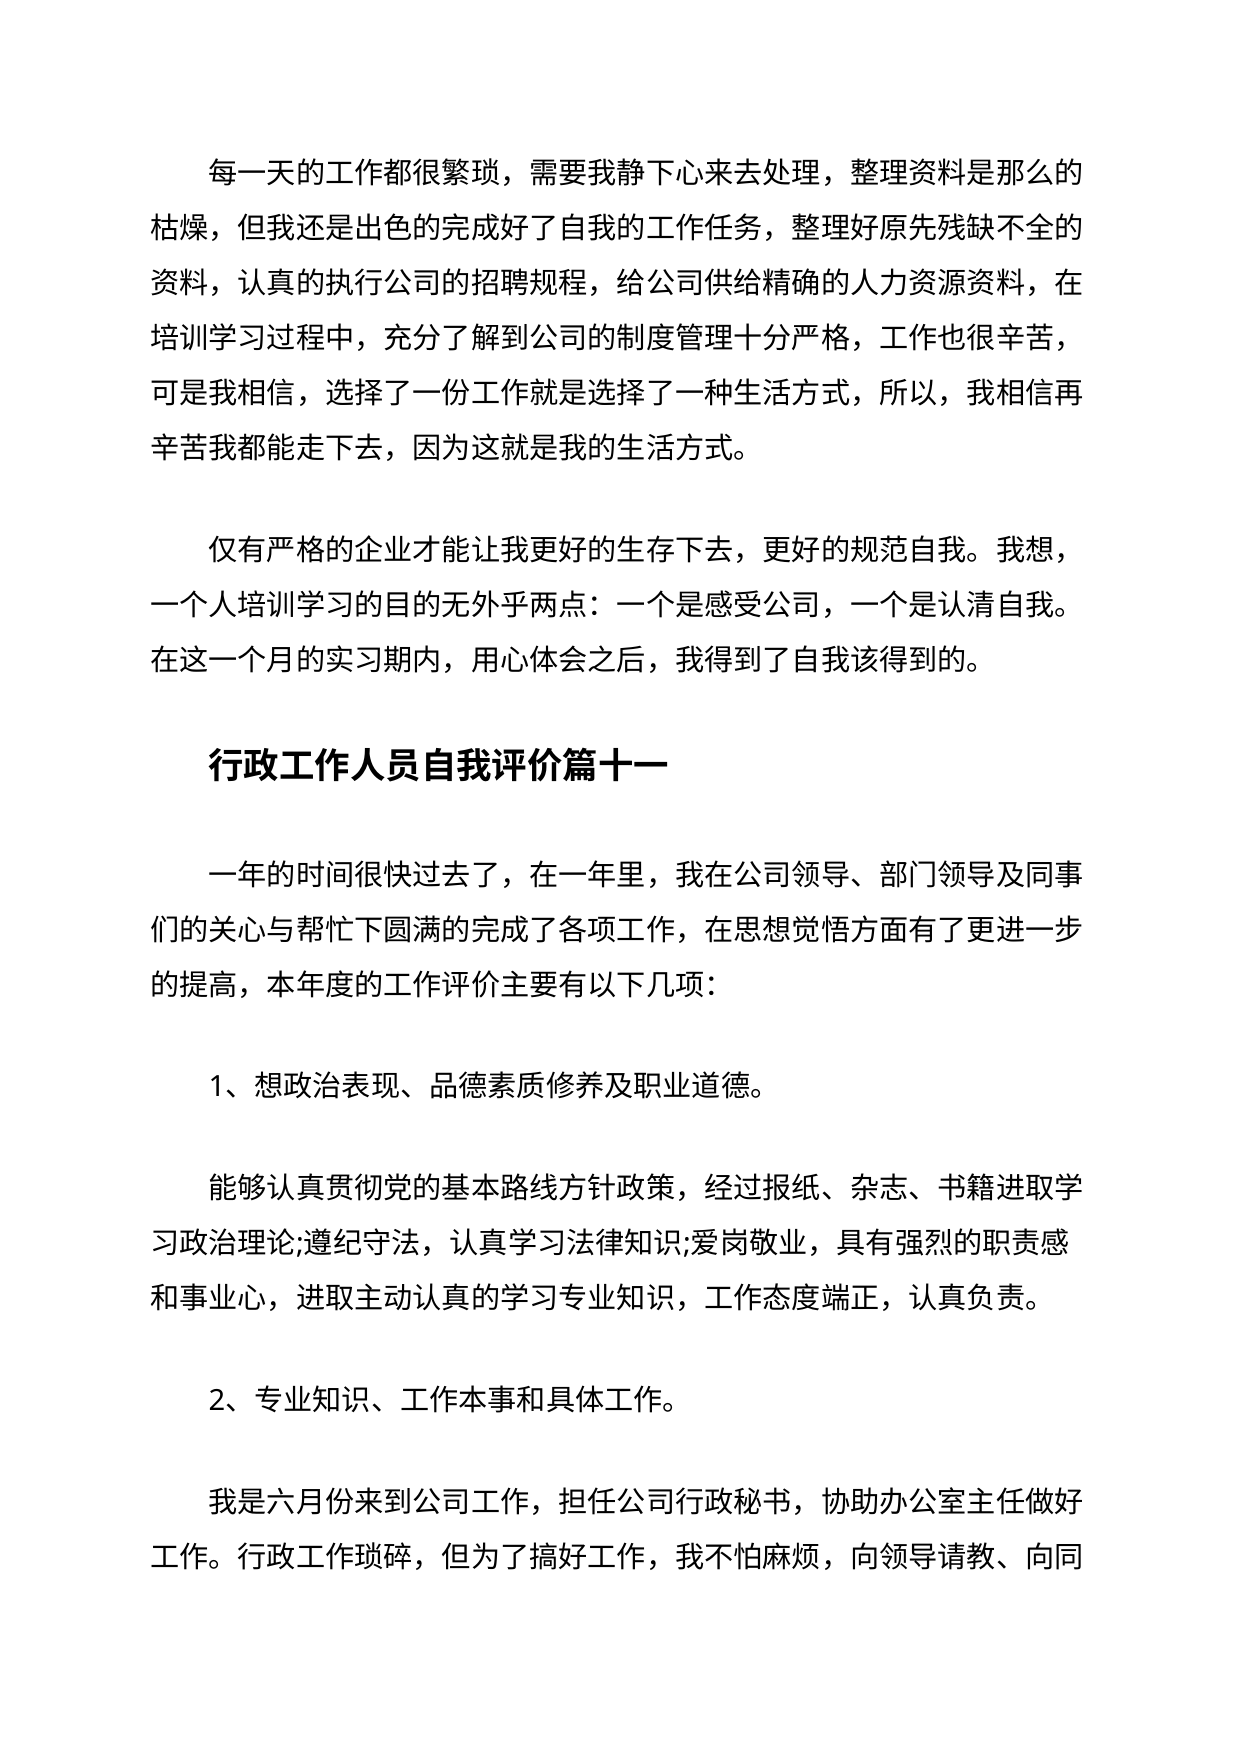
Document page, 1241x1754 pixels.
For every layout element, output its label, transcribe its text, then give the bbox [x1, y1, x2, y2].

text 1、想政治表现、品德素质修养及职业道德。 [150, 1063, 1090, 1105]
text 行政工作人员自我评价篇十一 [150, 738, 1090, 789]
text 每一天的工作都很繁琐，需要我静下心来去处理，整理资料是那么的枯燥，但我还是出色的完成好了自我的工作任务，整理好原先残缺不全的资料，认真的执行公司的招聘规程，给公司供给精确的人力资源资料，在培训学习过程中，充分了解到公司的制度管理十分严格，工作也很辛苦，可是我相信，选择了一份工作就是选择了一种生活方式，所以，我相信再辛苦我都能走下去，因为这就是我的生活方式。 [150, 150, 1090, 467]
text 能够认真贯彻党的基本路线方针政策，经过报纸、杂志、书籍进取学习政治理论;遵纪守法，认真学习法律知识;爱岗敬业，具有强烈的职责感和事业心，进取主动认真的学习专业知识，工作态度端正，认真负责。 [150, 1165, 1090, 1317]
text 一年的时间很快过去了，在一年里，我在公司领导、部门领导及同事们的关心与帮忙下圆满的完成了各项工作，在思想觉悟方面有了更进一步的提高，本年度的工作评价主要有以下几项： [150, 851, 1090, 1003]
text 2、专业知识、工作本事和具体工作。 [150, 1376, 1090, 1419]
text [150, 1478, 1090, 1576]
text 仅有严格的企业才能让我更好的生存下去，更好的规范自我。我想，一个人培训学习的目的无外乎两点：一个是感受公司，一个是认清自我。在这一个月的实习期内，用心体会之后，我得到了自我该得到的。 [150, 526, 1090, 678]
